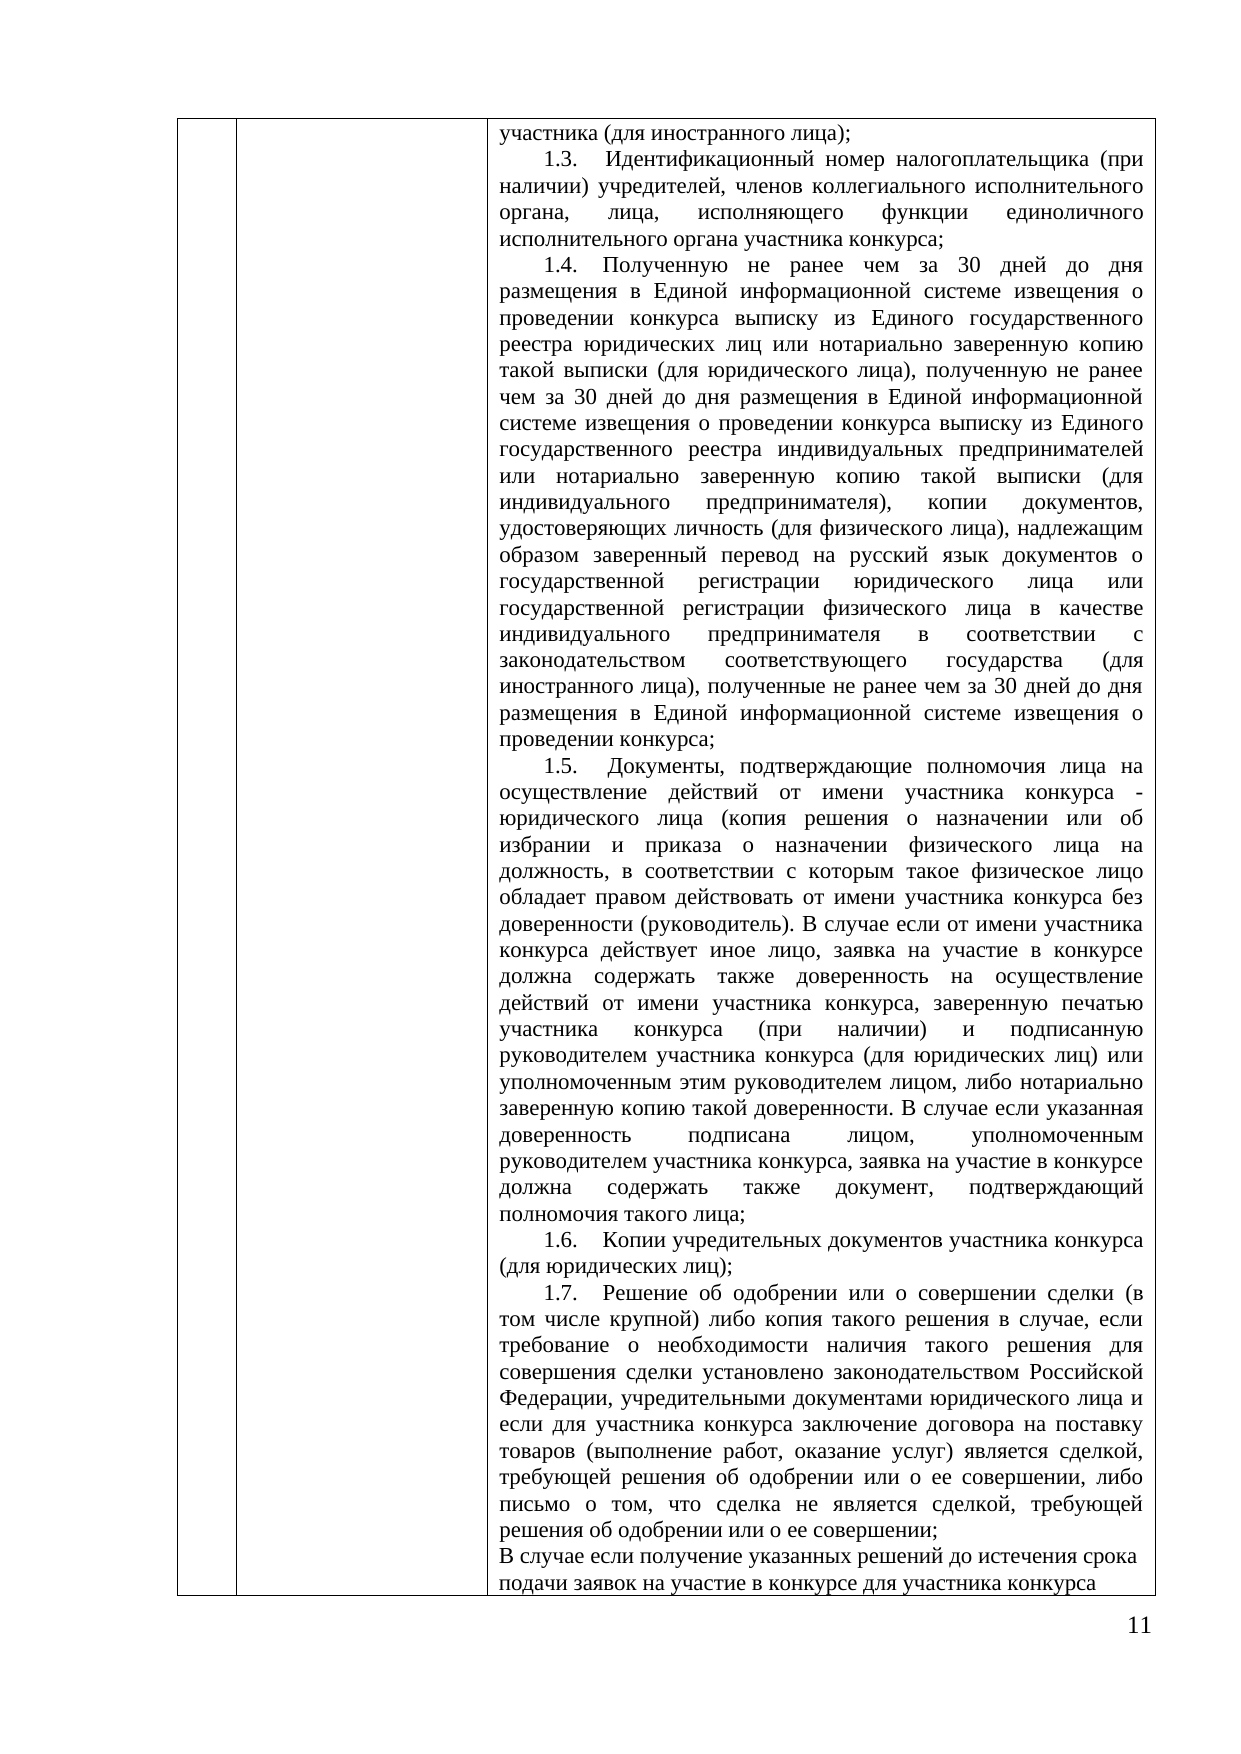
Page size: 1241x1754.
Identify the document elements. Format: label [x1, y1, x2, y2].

table_cell [488, 119, 1155, 1595]
table_cell [237, 119, 487, 1595]
table_cell [178, 119, 236, 1595]
